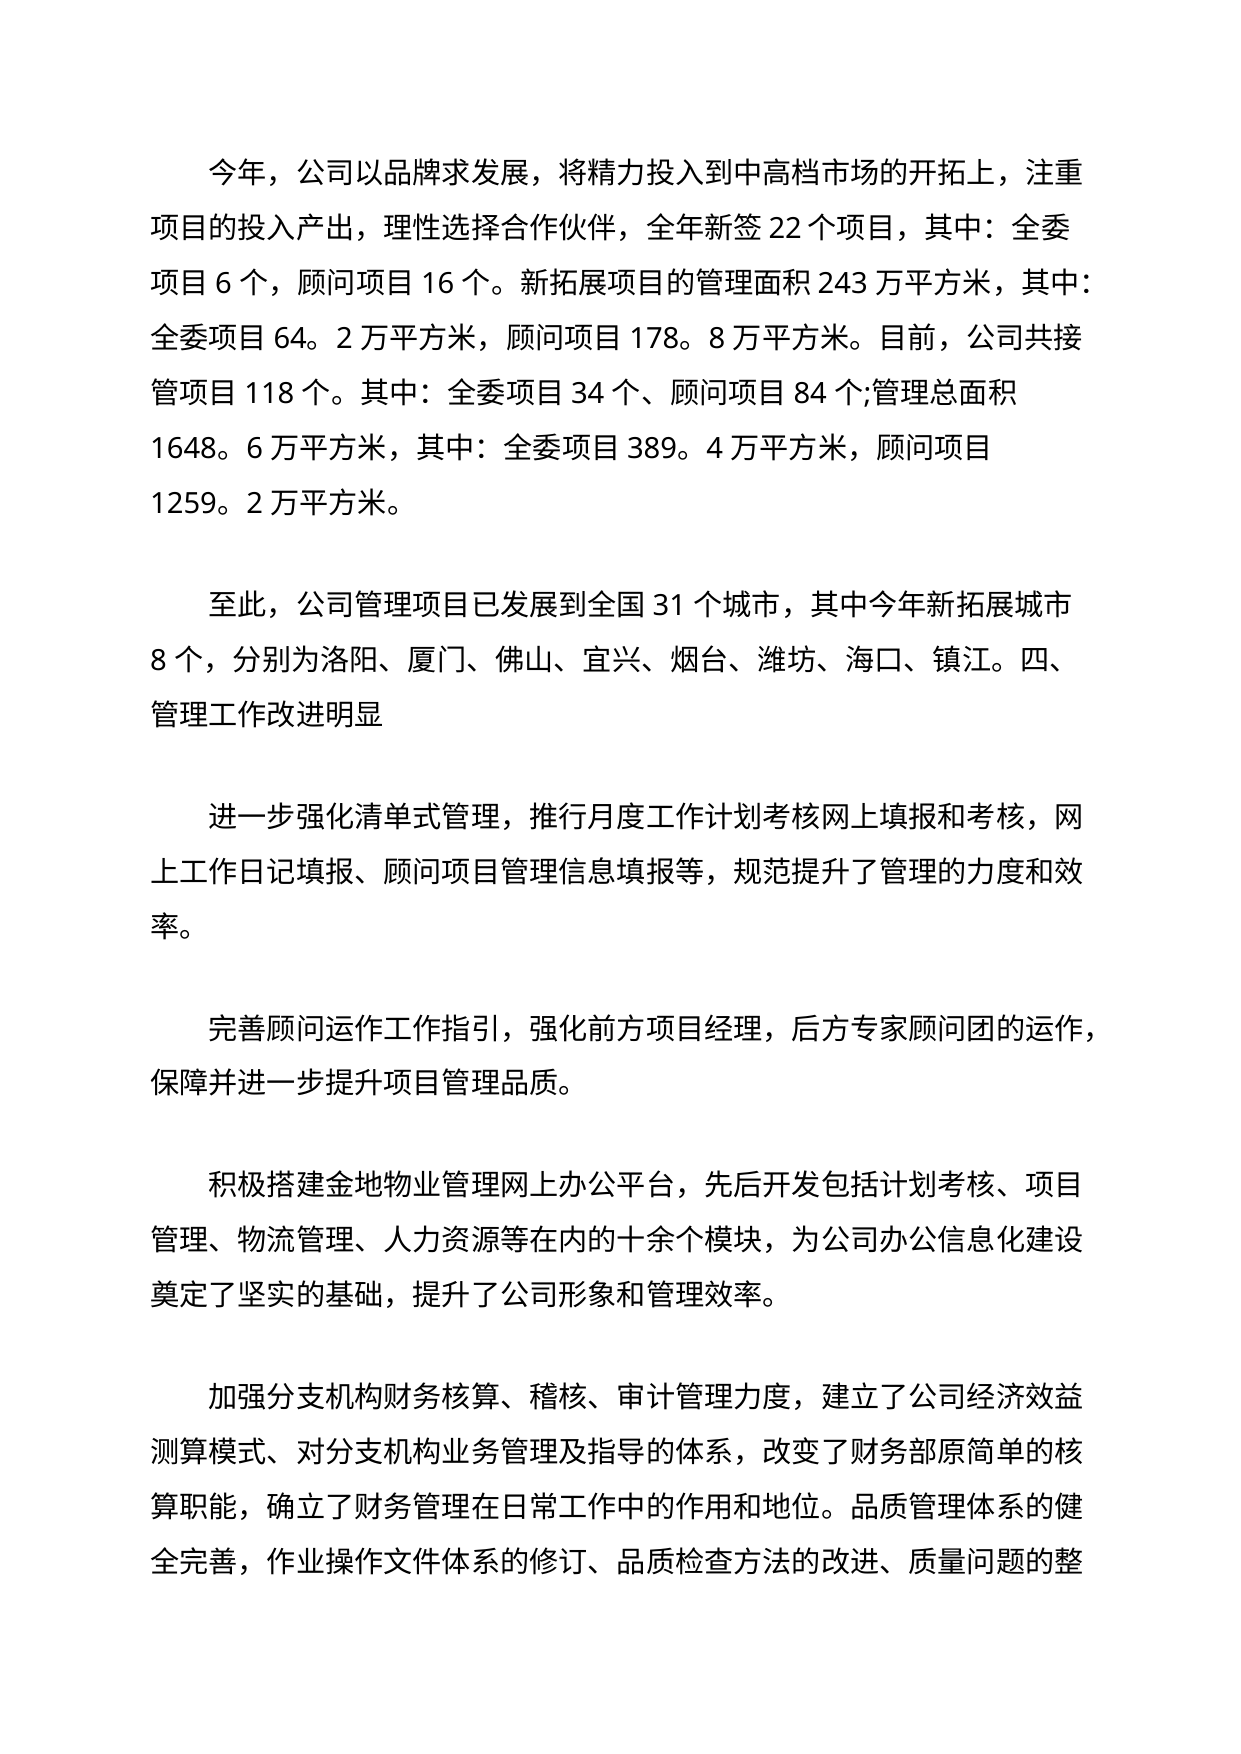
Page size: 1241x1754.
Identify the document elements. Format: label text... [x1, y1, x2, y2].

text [150, 1373, 1090, 1580]
text 进一步强化清单式管理，推行月度工作计划考核网上填报和考核，网上工作日记填报、顾问项目管理信息填报等，规范提升了管理的力度和效率。 [150, 794, 1090, 946]
text 积极搭建金地物业管理网上办公平台，先后开发包括计划考核、项目管理、物流管理、人力资源等在内的十余个模块，为公司办公信息化建设奠定了坚实的基础，提升了公司形象和管理效率。 [150, 1162, 1090, 1314]
text 完善顾问运作工作指引，强化前方项目经理，后方专家顾问团的运作，保障并进一步提升项目管理品质。 [150, 1005, 1090, 1102]
text 今年，公司以品牌求发展，将精力投入到中高档市场的开拓上，注重项目的投入产出，理性选择合作伙伴，全年新签22个项目，其中：全委项目 6 个，顾问项目 16 个。新拓展项目的管理面积243 万平方米，其中：全委项目 64。2 万平方米，顾问项目 178。8 万平方米。目前，公司共接管项目 118 个。其中：全委项目 34 个、顾问项目 84 个;管理总面积 1648。6 万平方米，其中：全委项目 389。4 万平方米，顾问项目 1259。2 万平方米。 [150, 150, 1090, 522]
text 至此，公司管理项目已发展到全国 31 个城市，其中今年新拓展城市 8 个，分别为洛阳、厦门、佛山、宜兴、烟台、潍坊、海口、镇江。四、管理工作改进明显 [150, 582, 1090, 734]
